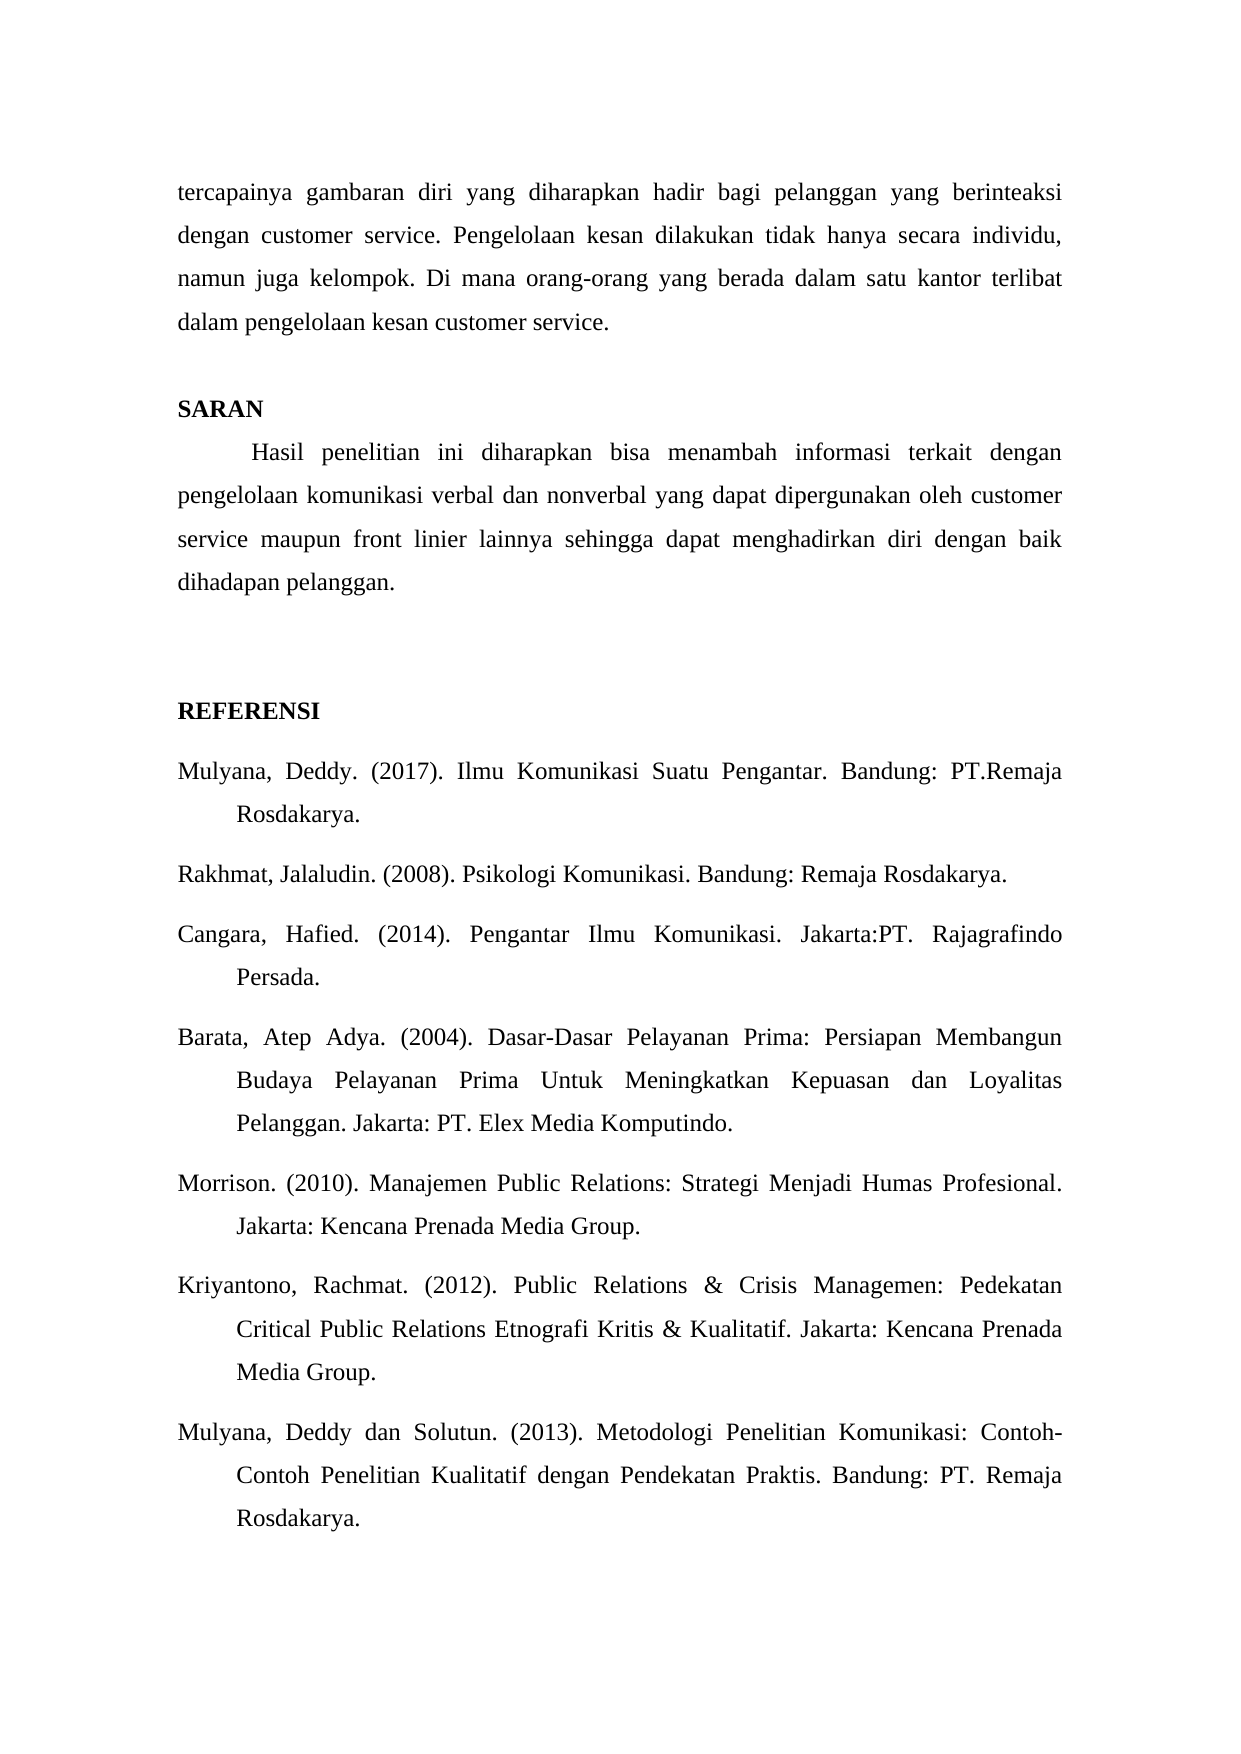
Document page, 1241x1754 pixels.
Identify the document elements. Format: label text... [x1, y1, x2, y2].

text SARAN [177, 394, 1063, 423]
text REFERENSI [177, 696, 1063, 725]
text Morrison. (2010). Manajemen Public Relations: Strategi Menjadi Humas Profesional. Jakarta: Kencana Prenada Media Group. [177, 1168, 1063, 1239]
text Kriyantono, Rachmat. (2012). Public Relations & Crisis Managemen: Pedekatan Critical Public Relations Etnografi Kritis & Kualitatif. Jakarta: Kencana Prenada Media Group. [177, 1271, 1063, 1386]
text Mulyana, Deddy. (2017). Ilmu Komunikasi Suatu Pengantar. Bandung: PT.Remaja Rosdakarya. [177, 756, 1063, 828]
text Rakhmat, Jalaludin. (2008). Psikologi Komunikasi. Bandung: Remaja Rosdakarya. [177, 859, 1063, 888]
text Barata, Atep Adya. (2004). Dasar-Dasar Pelayanan Prima: Persiapan Membangun Budaya Pelayanan Prima Untuk Meningkatkan Kepuasan dan Loyalitas Pelanggan. Jakarta: PT. Elex Media Komputindo. [177, 1022, 1063, 1137]
text Hasil penelitian ini diharapkan bisa menambah informasi terkait dengan pengelolaan komunikasi verbal dan nonverbal yang dapat dipergunakan oleh customer service maupun front linier lainnya sehingga dapat menghadirkan diri dengan baik dihadapan pelanggan. [177, 437, 1063, 596]
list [177, 177, 1063, 335]
text Mulyana, Deddy dan Solutun. (2013). Metodologi Penelitian Komunikasi: Contoh-Contoh Penelitian Kualitatif dengan Pendekatan Praktis. Bandung: PT. Remaja Rosdakarya. [177, 1417, 1063, 1532]
text Cangara, Hafied. (2014). Pengantar Ilmu Komunikasi. Jakarta:PT. Rajagrafindo Persada. [177, 919, 1063, 991]
